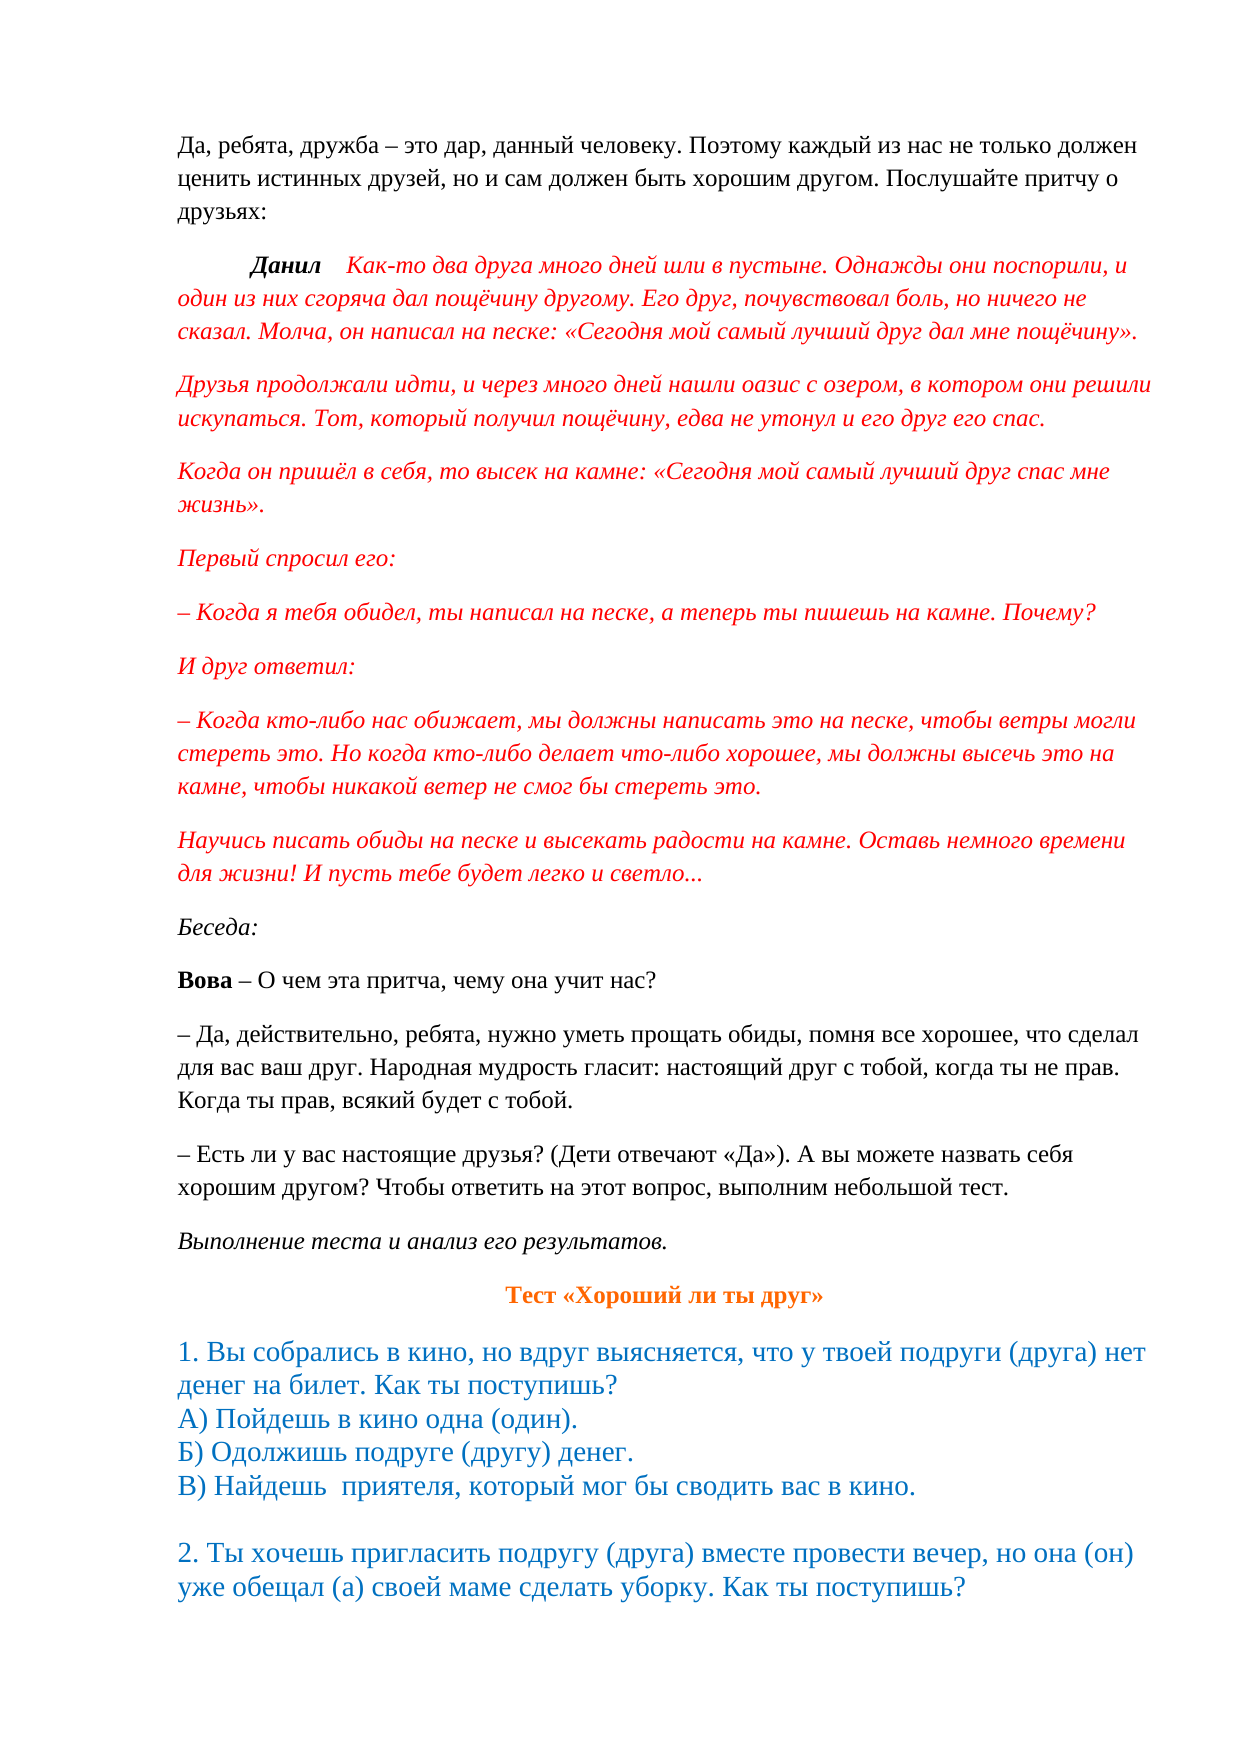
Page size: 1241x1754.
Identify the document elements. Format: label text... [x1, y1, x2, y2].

text Научись писать обиды на песке и высекать радости на камне. Оставь немного времени для жизни! И пусть тебе будет легко и светло... [177, 825, 1152, 887]
text Данил Как-то два друга много дней шли в пустыне. Однажды они поспорили, и один из них сгоряча дал пощёчину другому. Его друг, почувствовал боль, но ничего не сказал. Молча, он написал на песке: «Сегодня мой самый лучший друг дал мне пощёчину». [177, 250, 1152, 344]
text 1. Вы собрались в кино, но вдруг выясняется, что у твоей подруги (друга) нет денег на билет. Как ты поступишь? [177, 1334, 1152, 1401]
text B) Найдешь приятеля, который мог бы сводить вас в кино. [177, 1468, 1152, 1502]
text Б) Одолжишь подруге (другу) денег. [177, 1434, 1152, 1468]
text Тест «Хороший ли ты друг» [177, 1280, 1152, 1309]
text И друг ответил: [177, 651, 1152, 680]
text Да, ребята, дружба – это дар, данный человеку. Поэтому каждый из нас не только должен ценить истинных друзей, но и сам должен быть хорошим другом. Послушайте притчу о друзьях: [177, 130, 1152, 224]
text Когда он пришёл в себя, то высек на камне: «Сегодня мой самый лучший друг спас мне жизнь». [177, 456, 1152, 518]
text Вова – О чем эта притча, чему она учит нас? [177, 966, 1152, 994]
text – Когда я тебя обидел, ты написал на песке, а теперь ты пишешь на камне. Почему? [177, 597, 1152, 626]
text – Да, действительно, ребята, нужно уметь прощать обиды, помня все хорошее, что сделал для вас ваш друг. Народная мудрость гласит: настоящий друг с тобой, когда ты не прав. Когда ты прав, всякий будет с тобой. [177, 1019, 1152, 1114]
text – Есть ли у вас настоящие друзья? (Дети отвечают «Да»). А вы можете назвать себя хорошим другом? Чтобы ответить на этот вопрос, выполним небольшой тест. [177, 1139, 1152, 1201]
text 2. Ты хочешь пригласить подругу (друга) вместе провести вечер, но она (он) уже обещал (а) своей маме сделать уборку. Как ты поступишь? [177, 1535, 1152, 1602]
text А) Пойдешь в кино одна (один). [177, 1401, 1152, 1434]
text Беседа: [177, 912, 1152, 940]
text Первый спросил его: [177, 543, 1152, 572]
text – Когда кто-либо нас обижает, мы должны написать это на песке, чтобы ветры могли стереть это. Но когда кто-либо делает что-либо хорошее, мы должны высечь это на камне, чтобы никакой ветер не смог бы стереть это. [177, 705, 1152, 800]
text Друзья продолжали идти, и через много дней нашли оазис с озером, в котором они решили искупаться. Тот, который получил пощёчину, едва не утонул и его друг его спас. [177, 369, 1152, 431]
text Выполнение теста и анализ его результатов. [177, 1226, 1152, 1255]
